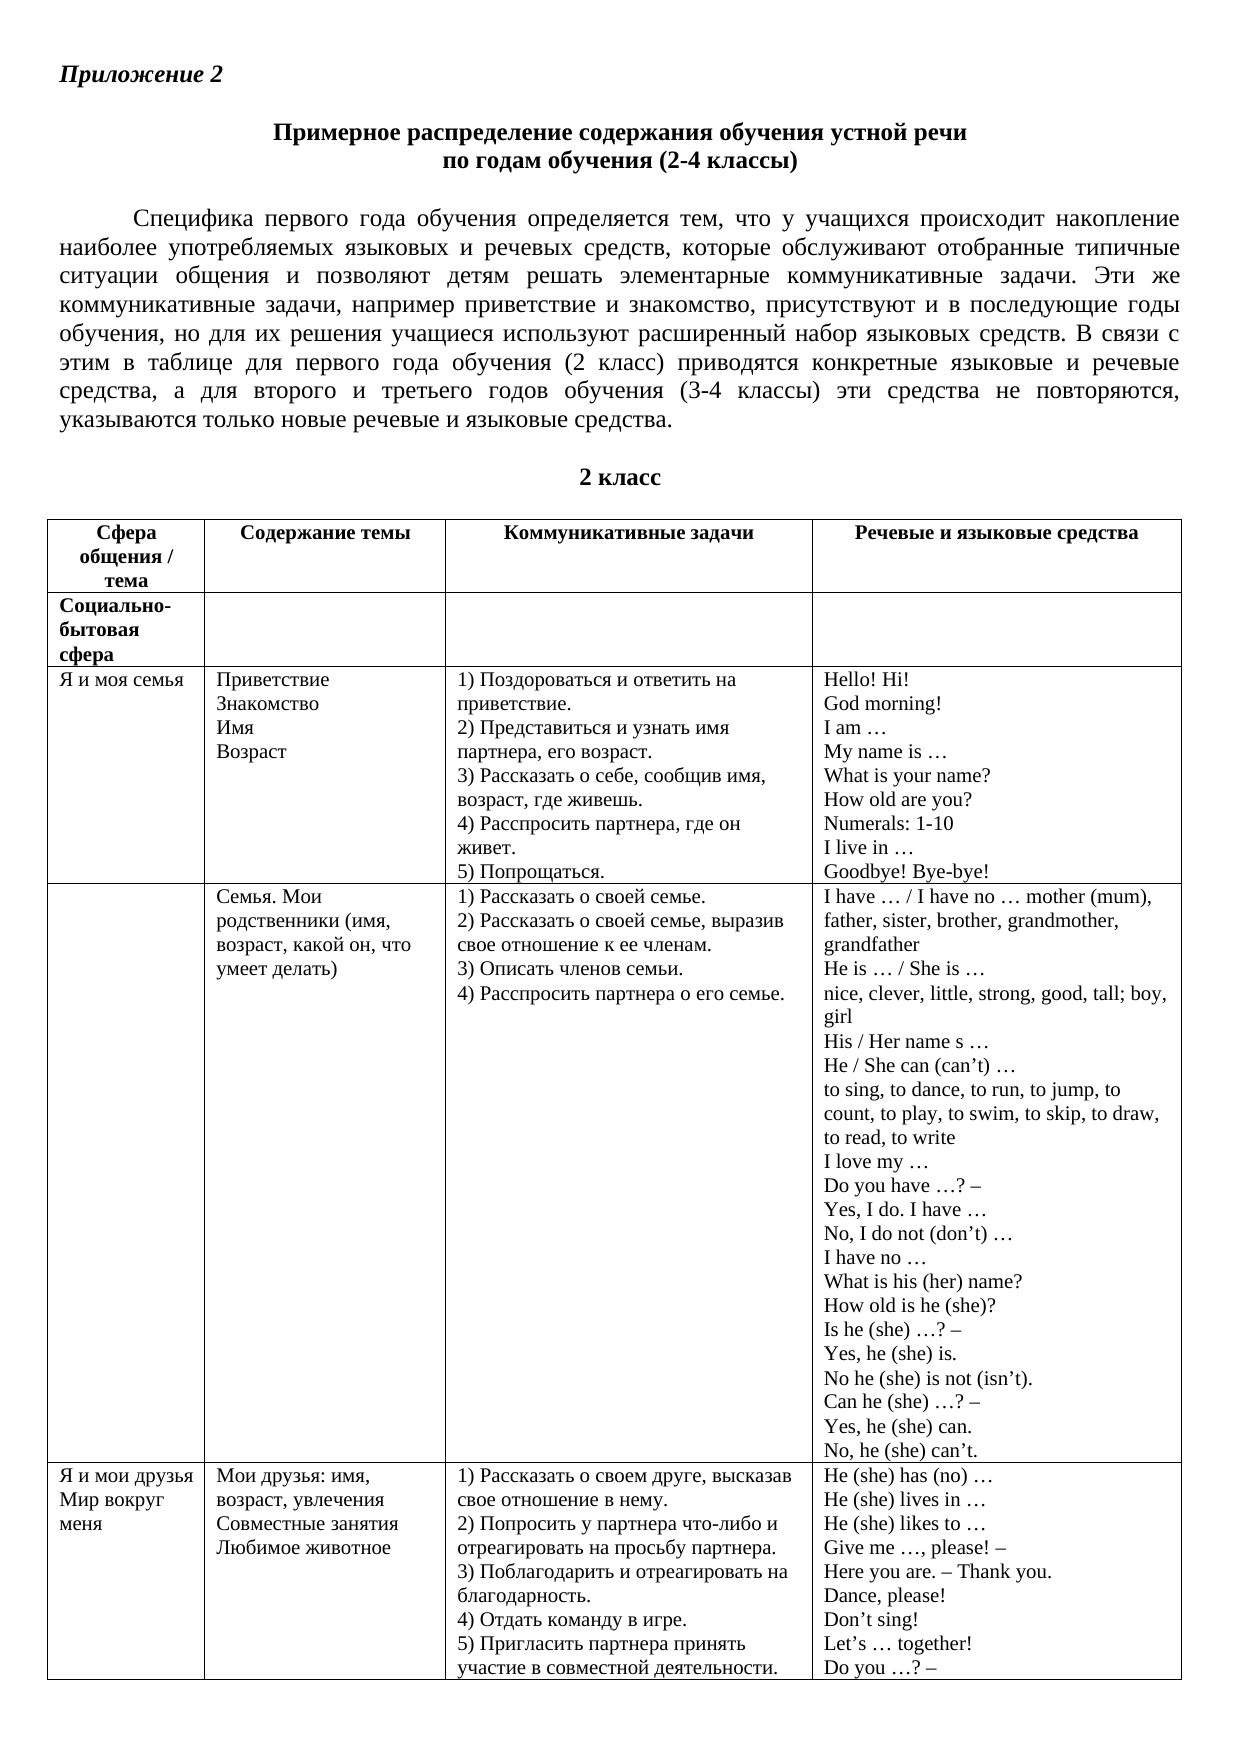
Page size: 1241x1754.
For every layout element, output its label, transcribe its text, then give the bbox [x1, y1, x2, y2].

table_cell Приветствие Знакомство Имя Возраст [205, 667, 445, 883]
table_cell 1) Рассказать о своей семье. 2) Рассказать о своей семье, выразив свое отношение к ее членам. 3) Описать членов семьи. 4) Расспросить партнера о его семье. [446, 884, 812, 1462]
table_cell [205, 593, 445, 666]
table_cell Семья. Мои родственники (имя, возраст, какой он, что умеет делать) [205, 884, 445, 1462]
table_cell I have … / I have no … mother (mum), father, sister, brother, grandmother, grandfather He is … / She is … nice, clever, little, strong, good, tall; boy, girl His / Her name s … He / She can (can’t) … to sing, to dance, to run, to jump, to count, to play, to swim, to skip, to draw, to read, to write I love my … Do you have …? – Yes, I do. I have … No, I do not (don’t) … I have no … What is his (her) name? How old is he (she)? Is he (she) …? – Yes, he (she) is. No he (she) is not (isn’t). Can he (she) …? – Yes, he (she) can. No, he (she) can’t. [813, 884, 1181, 1462]
table_header Речевые и языковые средства [813, 520, 1181, 592]
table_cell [48, 1463, 204, 1679]
table_cell [48, 884, 204, 1462]
text Приложение 2 [59, 59, 1181, 88]
text Примерное распределение содержания обучения устной речи [59, 117, 1181, 145]
table_cell [813, 593, 1181, 666]
table_header Содержание темы [205, 520, 445, 592]
text по годам обучения (2-4 классы) [59, 145, 1181, 174]
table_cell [446, 1463, 812, 1679]
text Специфика первого года обучения определяется тем, что у учащихся происходит накопление наиболее употребляемых языковых и речевых средств, которые обслуживают отобранные типичные ситуации общения и позволяют детям решать элементарные коммуникативные задачи. Эти же коммуникативные задачи, например приветствие и знакомство, присутствуют и в последующие годы обучения, но для их решения учащиеся используют расширенный набор языковых средств. В связи с этим в таблице для первого года обучения (2 класс) приводятся конкретные языковые и речевые средства, а для второго и третьего годов обучения (3-4 классы) эти средства не повторяются, указываются только новые речевые и языковые средства. [59, 203, 1181, 433]
table_cell Социально-бытовая сфера [48, 593, 204, 666]
table_header Коммуникативные задачи [446, 520, 812, 592]
table_cell [446, 593, 812, 666]
table_cell Hello! Hi! God morning! I am … My name is … What is your name? How old are you? Numerals: 1-10 I live in … Goodbye! Bye-bye! [813, 667, 1181, 883]
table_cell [813, 1463, 1181, 1679]
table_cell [205, 1463, 445, 1679]
table_cell 1) Поздороваться и ответить на приветствие. 2) Представиться и узнать имя партнера, его возраст. 3) Рассказать о себе, сообщив имя, возраст, где живешь. 4) Расспросить партнера, где он живет. 5) Попрощаться. [446, 667, 812, 883]
text 2 класс [59, 462, 1181, 490]
table_cell Я и моя семья [48, 667, 204, 883]
table_header Сфера общения / тема [48, 520, 204, 592]
